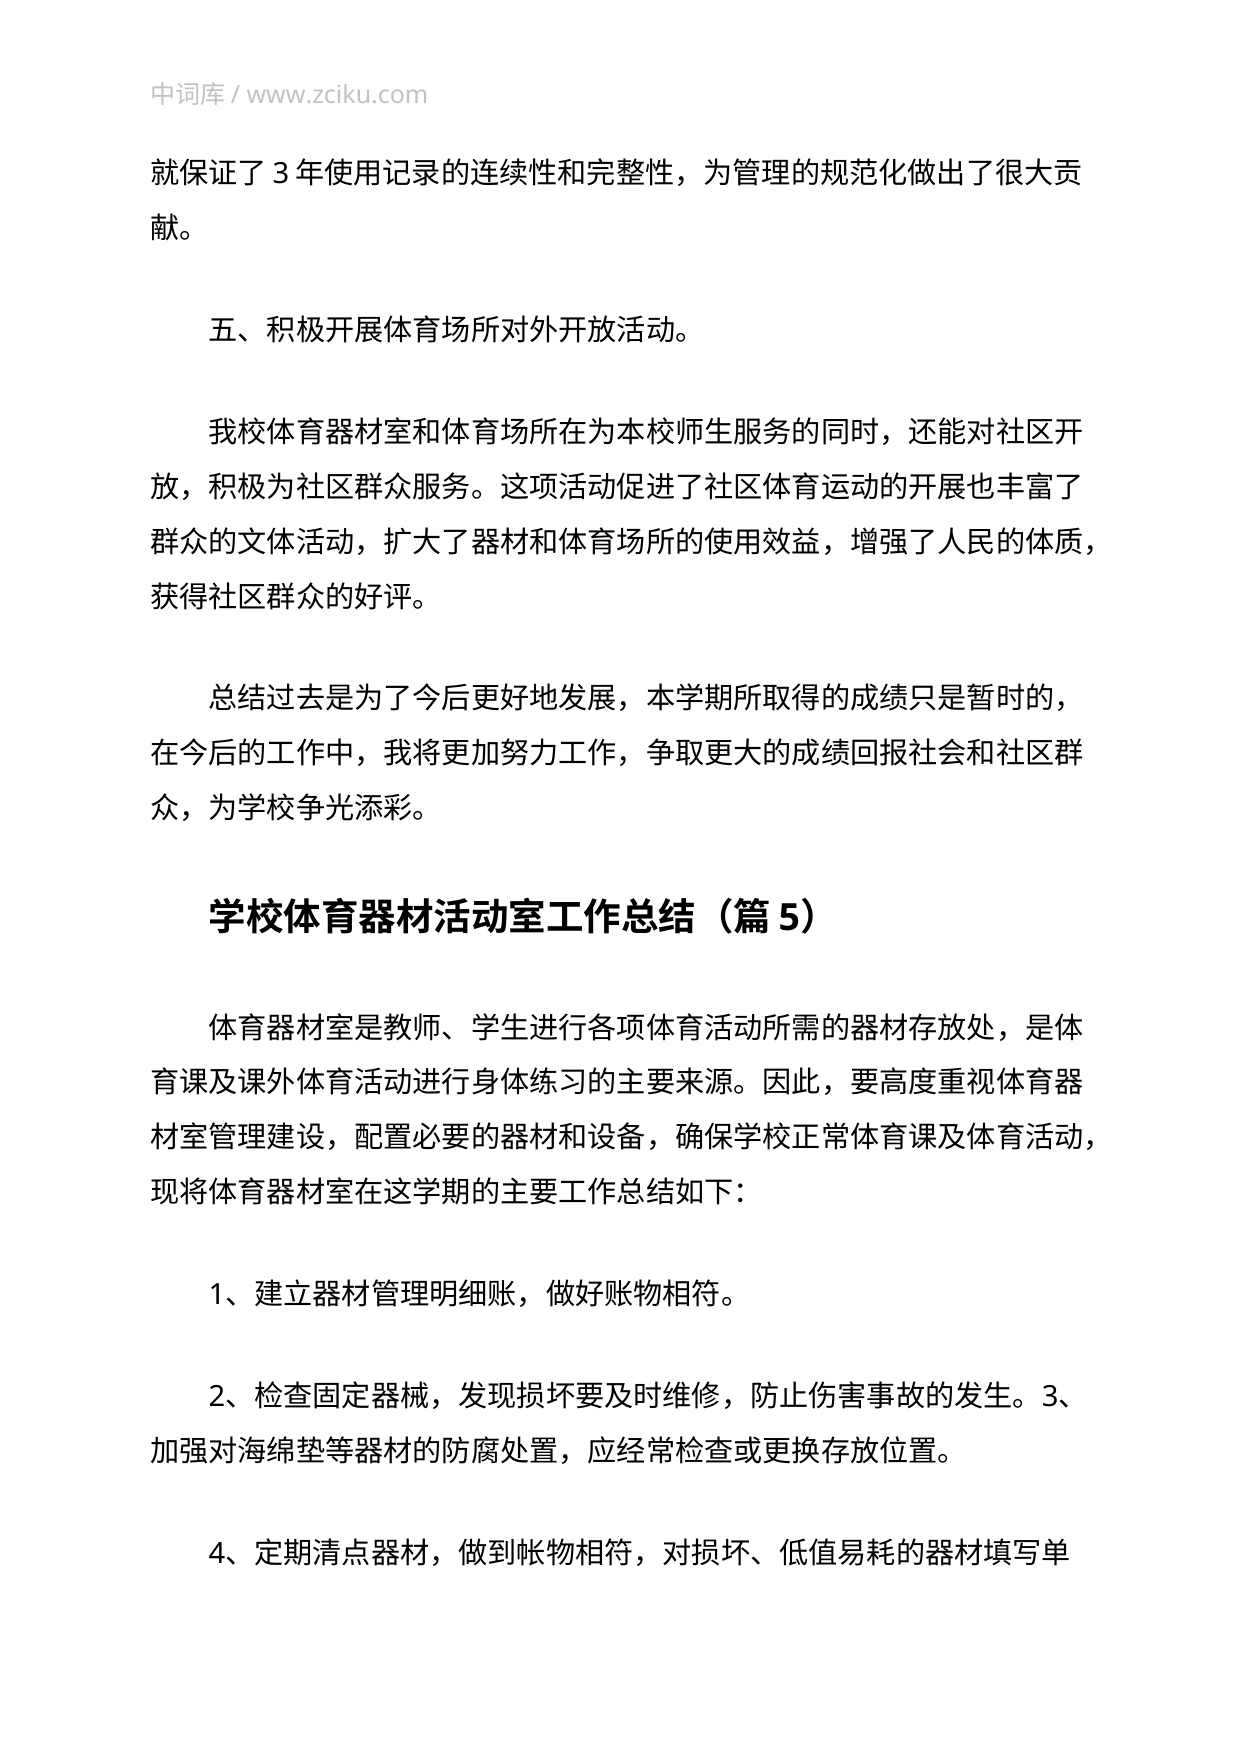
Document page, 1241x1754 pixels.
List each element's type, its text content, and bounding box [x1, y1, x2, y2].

text 总结过去是为了今后更好地发展，本学期所取得的成绩只是暂时的，在今后的工作中，我将更加努力工作，争取更大的成绩回报社会和社区群众，为学校争光添彩。 [150, 675, 1090, 827]
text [150, 1529, 1090, 1572]
text 2、检查固定器械，发现损坏要及时维修，防止伤害事故的发生。3、加强对海绵垫等器材的防腐处置，应经常检查或更换存放位置。 [150, 1373, 1090, 1470]
text 体育器材室是教师、学生进行各项体育活动所需的器材存放处，是体育课及课外体育活动进行身体练习的主要来源。因此，要高度重视体育器材室管理建设，配置必要的器材和设备，确保学校正常体育课及体育活动，现将体育器材室在这学期的主要工作总结如下： [150, 1004, 1090, 1211]
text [150, 150, 1090, 247]
text 五、积极开展体育场所对外开放活动。 [150, 307, 1090, 349]
text 我校体育器材室和体育场所在为本校师生服务的同时，还能对社区开放，积极为社区群众服务。这项活动促进了社区体育运动的开展也丰富了群众的文体活动，扩大了器材和体育场所的使用效益，增强了人民的体质，获得社区群众的好评。 [150, 408, 1090, 616]
text 1、建立器材管理明细账，做好账物相符。 [150, 1271, 1090, 1313]
text 学校体育器材活动室工作总结（篇5） [150, 887, 1090, 941]
